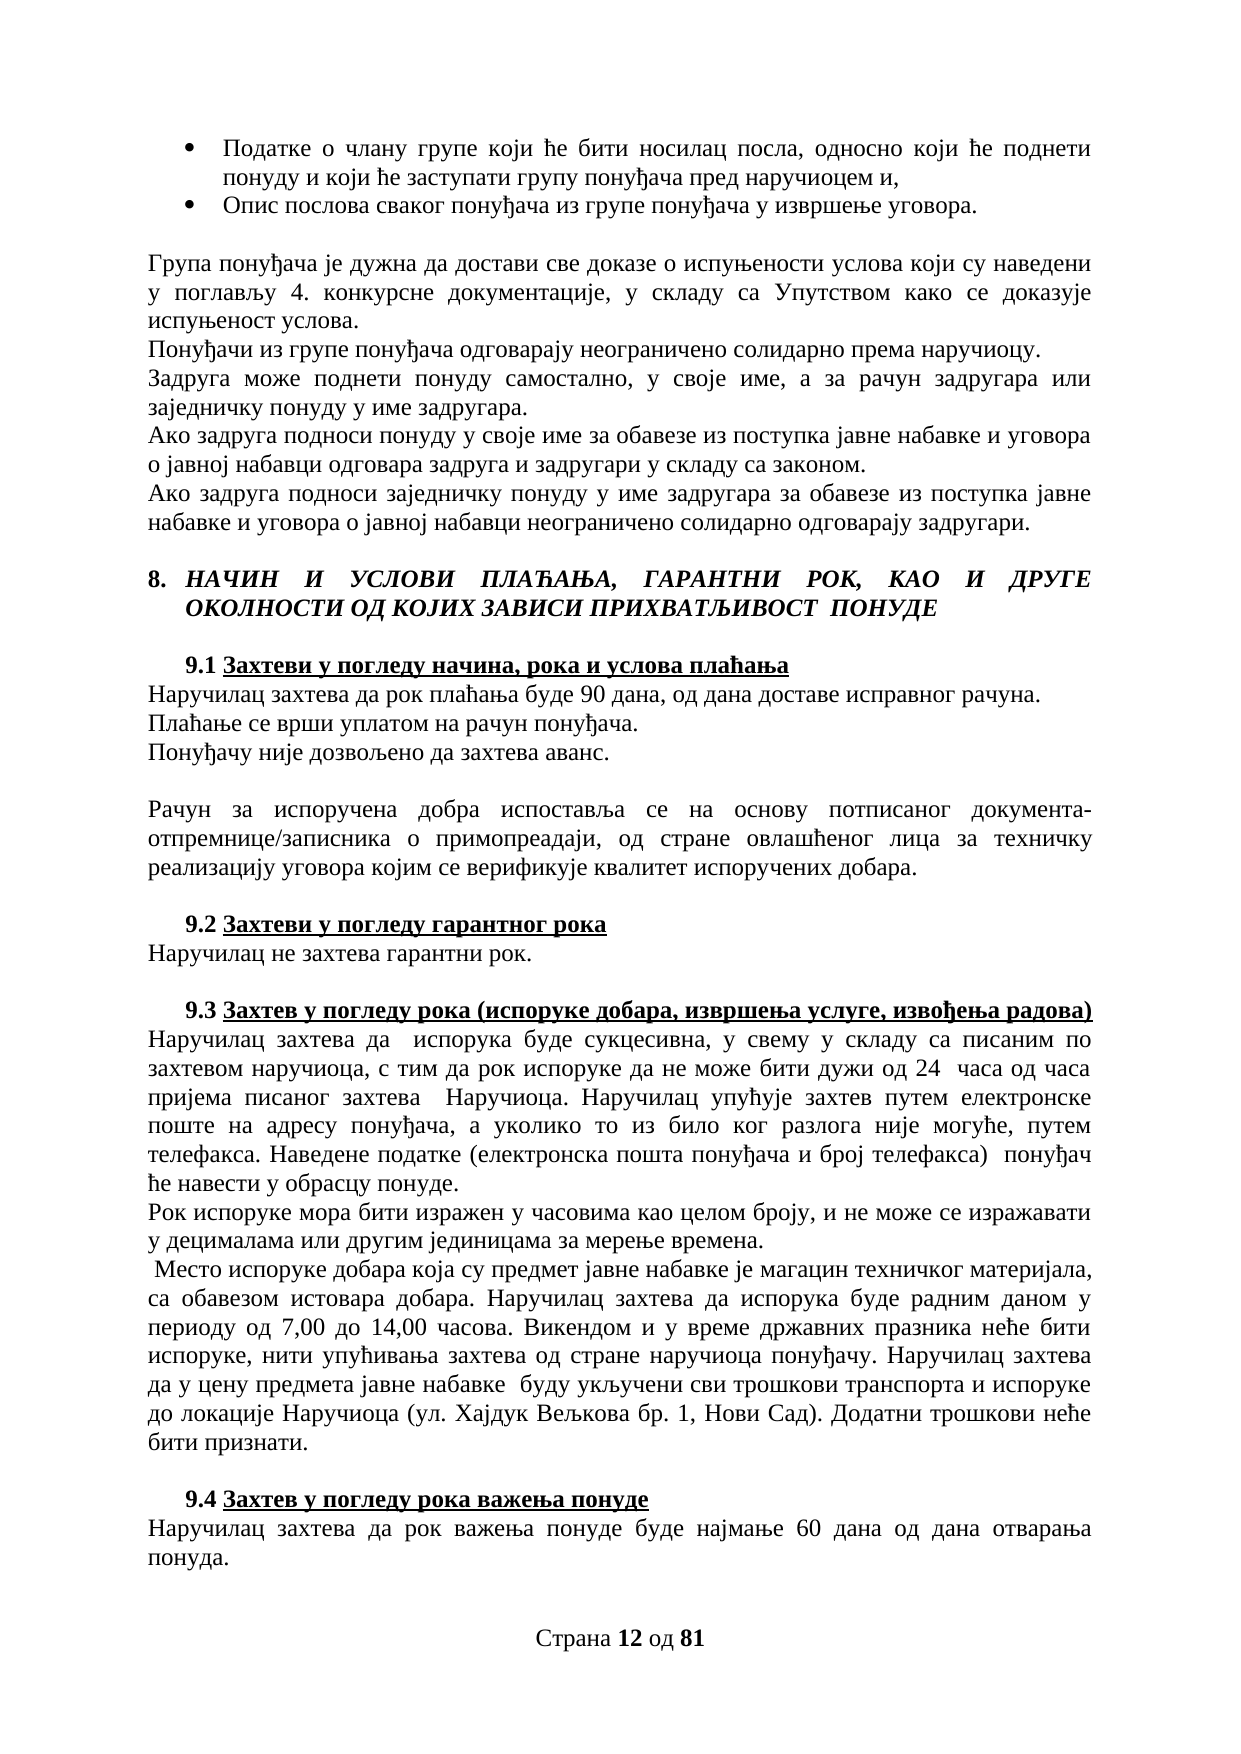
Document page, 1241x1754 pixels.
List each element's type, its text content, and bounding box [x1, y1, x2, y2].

list Податке о члану групе који ће бити носилац посла, односно који ће поднети понуду и који ће заступати групу понуђача пред наручиоцем и, [185, 133, 1092, 190]
list Захтев у погледу рока важења понуде [185, 1484, 1092, 1513]
text Наручилац не захтева гарантни рок. [148, 938, 1092, 967]
text Наручилац захтева да испорука буде сукцесивна, у свему у складу са писаним по захтевом наручиоца, с тим да рок испоруке да не може бити дужи од 24 часа од часа пријема писаног захтева Наручиоца. Наручилац упућује захтев путем електронске поште на адресу понуђача, а уколико то из било ког разлога није могуће, путем телефакса. Наведене податке (електронска пошта понуђача и број телефакса) понуђач ће навести у обрасцу понуде. [148, 1024, 1092, 1197]
list Захтеви у погледу гарантног рока [185, 909, 1092, 938]
text Понуђачи из групе понуђача одговарају неограничено солидарно према наручиоцу. [148, 334, 1092, 363]
text Ако задруга подноси заједничку понуду у име задругара за обавезе из поступка јавне набавке и уговора о јавној набавци неограничено солидарно одговарају задругари. [148, 478, 1092, 535]
text Наручилац захтева да рок плаћања буде 90 дана, од дана доставе исправног рачуна. [148, 679, 1092, 708]
text Наручилац захтева да рок важења понуде буде најмање 60 дана од дана отварања понуда. [148, 1513, 1092, 1570]
text Место испоруке добара која су предмет јавне набавке је магацин техничког материјала, са обавезом истовара добара. Наручилац захтева да испорука буде радним даном у периоду од 7,00 до 14,00 часова. Викендом и у време државних празника неће бити испоруке, нити упућивања захтева од стране наручиоца понуђачу. Наручилац захтева да у цену предмета јавне набавке буду укључени сви трошкови транспорта и испоруке до локације Наручиоца (ул. Хајдук Вељкова бр. 1, Нови Сад). Додатни трошкови неће бити признати. [148, 1254, 1092, 1455]
text Плаћање се врши уплатом на рачун понуђача. [148, 708, 1092, 737]
list Опис послова сваког понуђача из групе понуђача у извршење уговора. [185, 190, 1092, 219]
text Рок испоруке мора бити изражен у часовима као целом броју, и не може се изражавати у децималама или другим јединицама за мерење времена. [148, 1197, 1092, 1254]
list Захтеви у погледу начина, рока и услова плаћања [185, 650, 1092, 679]
text Група понуђача је дужна да достави све доказе о испуњености услова који су наведени у поглављу 4. конкурсне документације, у складу са Упутством како се доказује испуњеност услова. [148, 248, 1092, 334]
text Задруга може поднети понуду самостално, у своје име, а за рачун задругара или заједничку понуду у име задругара. [148, 363, 1092, 420]
text Понуђачу није дозвољено да захтева аванс. [148, 737, 1092, 765]
text Рачун за испоручена добра испоставља се на основу потписаног документа-отпремнице/записника о примопреадаји, од стране овлашћеног лица за техничку реализацију уговора којим се верификује квалитет испоручених добара. [148, 794, 1092, 880]
text Ако задруга подноси понуду у своје име за обавезе из поступка јавне набавке и уговора о јавној набавци одговара задруга и задругари у складу са законом. [148, 420, 1092, 478]
list НАЧИН И УСЛОВИ ПЛАЋАЊА, ГАРАНТНИ РОК, КАО И ДРУГЕ ОКОЛНОСТИ ОД КОЈИХ ЗАВИСИ ПРИХВАТЉИВОСТ ПОНУДЕ [148, 564, 1092, 622]
list Захтев у погледу рока (испоруке добара, извршења услуге, извођења радова) [185, 995, 1092, 1024]
